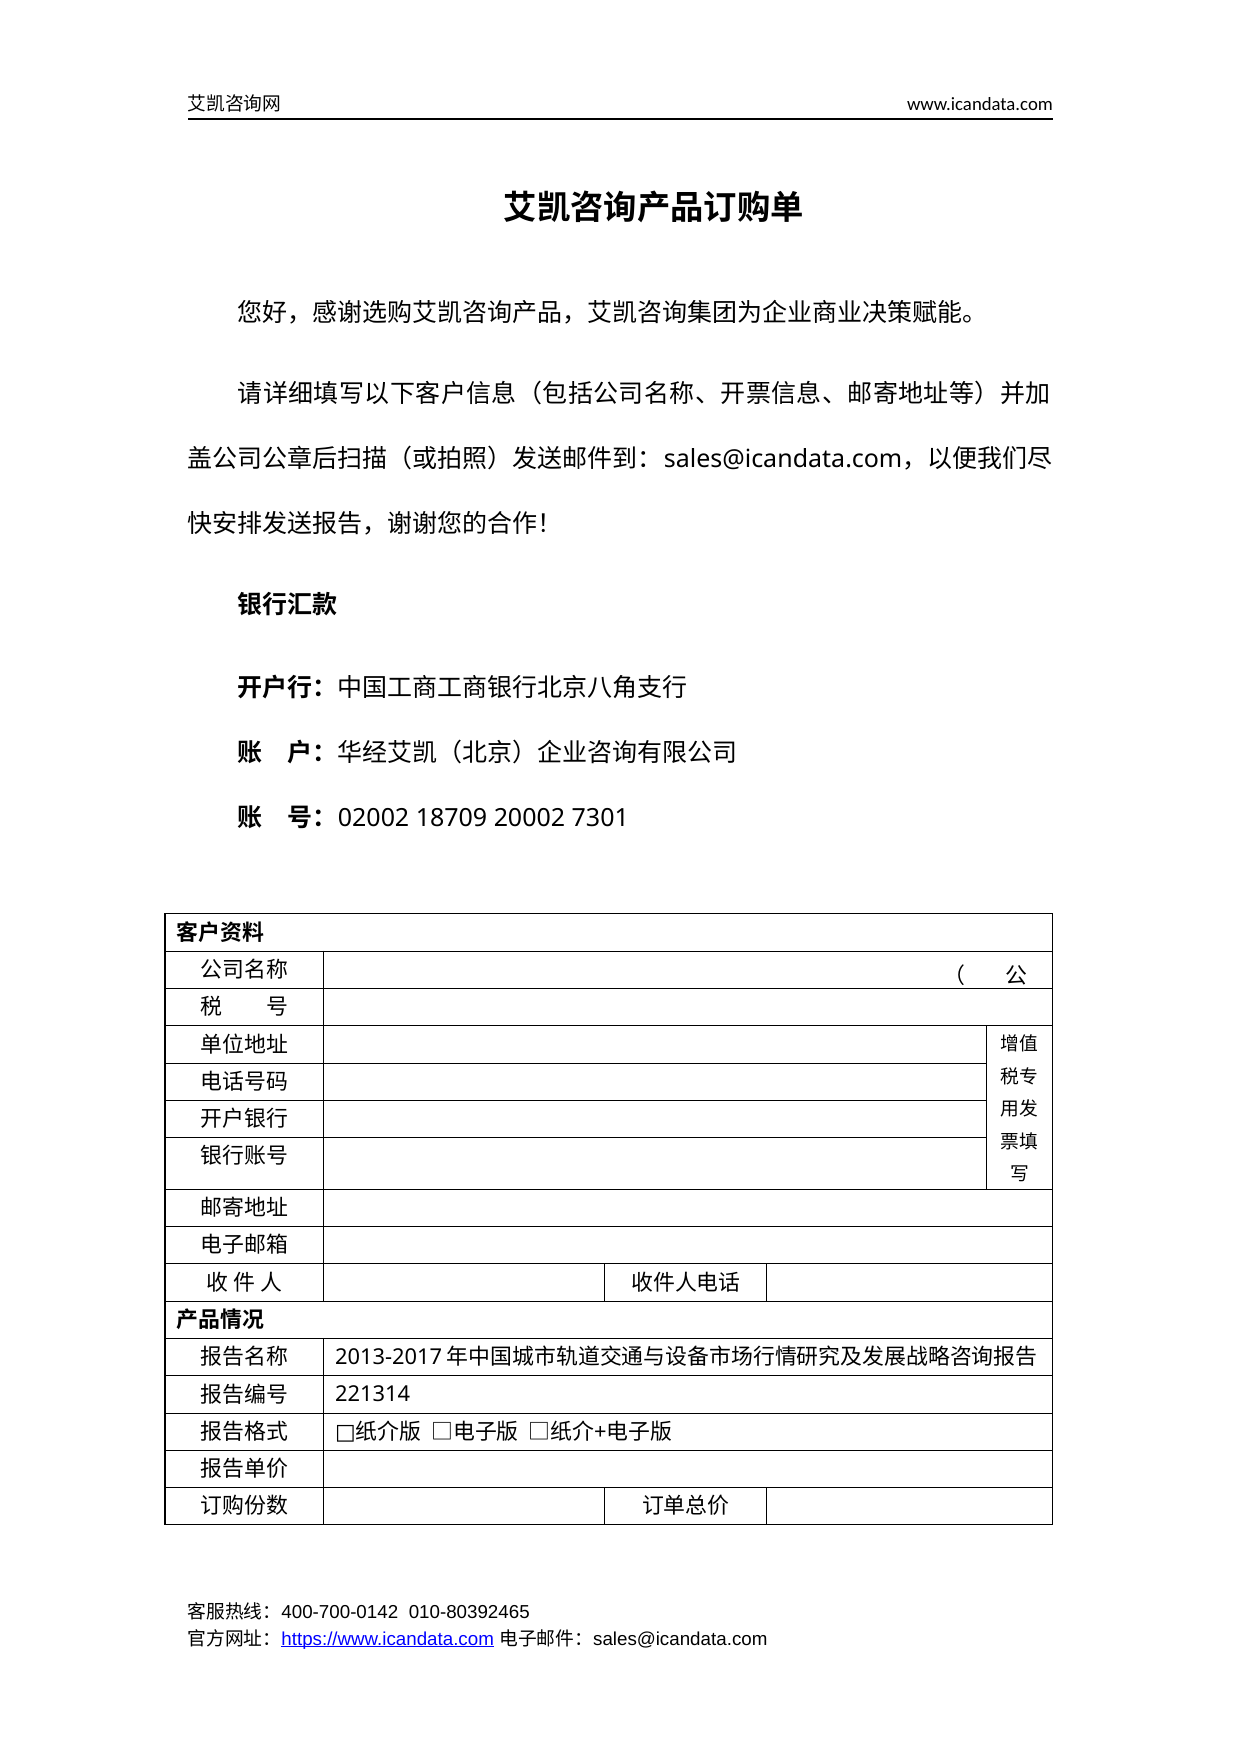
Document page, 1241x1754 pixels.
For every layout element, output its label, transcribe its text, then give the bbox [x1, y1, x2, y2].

table_cell 报告名称 [166, 1339, 323, 1375]
table_cell □纸介版 □电子版 □纸介+电子版 [324, 1414, 1052, 1450]
table_cell [324, 1138, 986, 1189]
table_cell [324, 1451, 1052, 1487]
text 账 户：华经艾凯（北京）企业咨询有限公司 [187, 718, 1053, 783]
table_cell [324, 1101, 986, 1137]
table_cell 税 号 [166, 989, 323, 1025]
table_cell 收 件 人 [166, 1264, 323, 1301]
table_cell 收件人电话 [605, 1264, 766, 1301]
table_cell 报告单价 [166, 1451, 323, 1487]
table_cell 报告格式 [166, 1414, 323, 1450]
table_cell [324, 1026, 986, 1062]
text 艾凯咨询产品订购单 [187, 172, 1053, 237]
table_cell 开户银行 [166, 1101, 323, 1137]
table_cell [324, 1488, 604, 1524]
table_cell [324, 1064, 986, 1100]
table_cell [324, 1227, 1052, 1263]
table_cell [324, 1264, 604, 1301]
table_header 客户资料 [166, 914, 1052, 951]
text 银行汇款 [187, 570, 1053, 635]
table_cell 订购份数 [166, 1488, 323, 1524]
table_cell [324, 952, 1052, 988]
table_cell 221314 [324, 1376, 1052, 1412]
table_cell 报告编号 [166, 1376, 323, 1412]
table_cell 电话号码 [166, 1064, 323, 1100]
table_cell 单位地址 [166, 1026, 323, 1062]
table_cell 邮寄地址 [166, 1190, 323, 1226]
table_cell 2013-2017年中国城市轨道交通与设备市场行情研究及发展战略咨询报告 [324, 1339, 1052, 1375]
table_cell 公司名称 [166, 952, 323, 988]
table_cell [767, 1264, 1052, 1301]
text 请详细填写以下客户信息（包括公司名称、开票信息、邮寄地址等）并加盖公司公章后扫描（或拍照）发送邮件到：sales@icandata.com，以便我们尽快安排发送报告，谢谢您的合作！ [187, 359, 1053, 554]
table_cell 增值税专用发票填写 [987, 1026, 1052, 1189]
text 您好，感谢选购艾凯咨询产品，艾凯咨询集团为企业商业决策赋能。 [187, 278, 1053, 343]
text 账 号：02002 18709 20002 7301 [187, 783, 1053, 848]
table_cell 银行账号 [166, 1138, 323, 1189]
table_cell 产品情况 [166, 1302, 1052, 1338]
table_cell 电子邮箱 [166, 1227, 323, 1263]
text 开户行：中国工商工商银行北京八角支行 [187, 653, 1053, 718]
table_cell [767, 1488, 1052, 1524]
table_cell 订单总价 [605, 1488, 766, 1524]
table_cell [324, 1190, 1052, 1226]
table_cell [324, 989, 1052, 1025]
